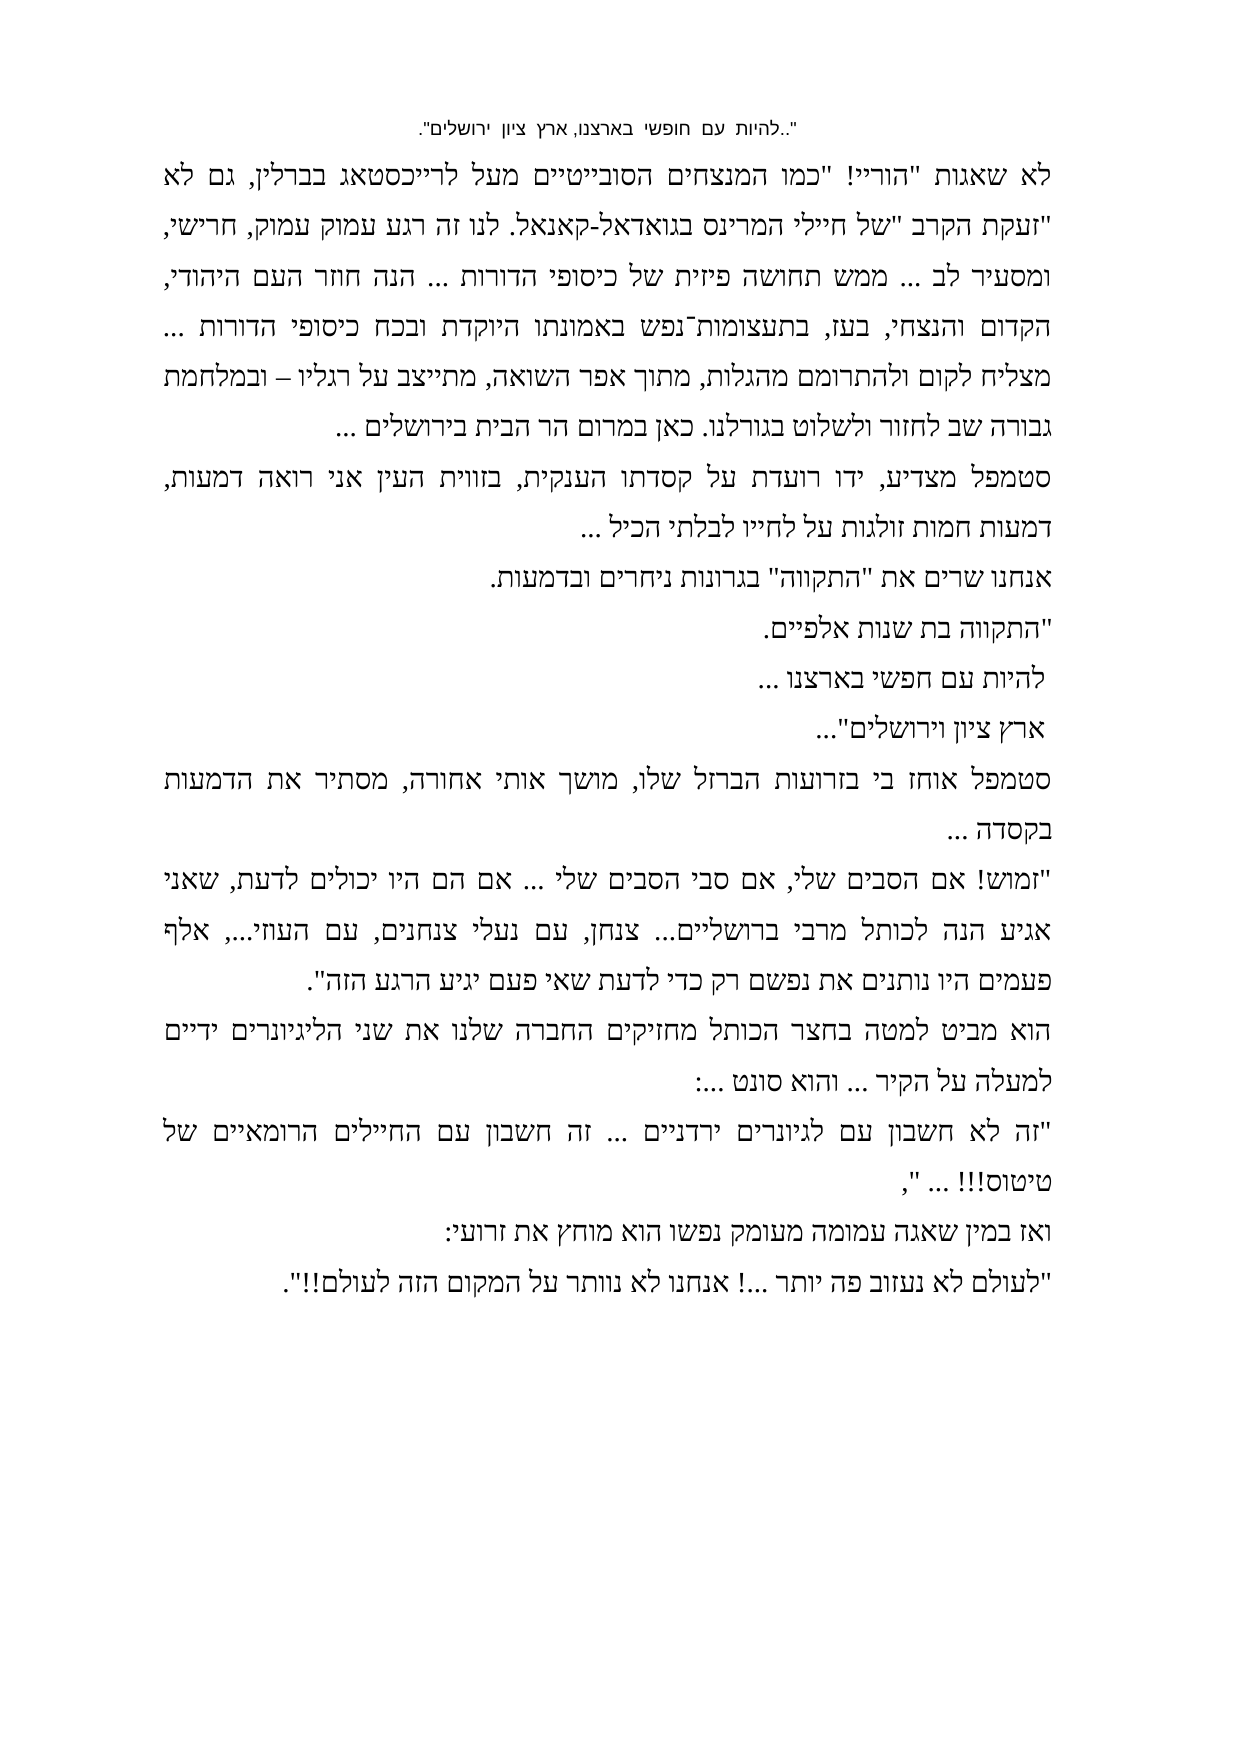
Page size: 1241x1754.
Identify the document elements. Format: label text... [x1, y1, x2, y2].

text ואז במין שאגה עמומה מעומק נפשו הוא מוחץ את זרועי: [162, 1214, 1053, 1248]
text אנחנו שרים את "התקווה" בגרונות ניחרים ובדמעות. [162, 561, 1053, 594]
text ארץ ציון וירושלים"... [162, 711, 1053, 745]
text סטמפל מצדיע, ידו רועדת על קסדתו הענקית, בזווית העין אני רואה דמעות, דמעות חמות זולגות על לחייו לבלתי הכיל ... [162, 460, 1053, 544]
text לא שאגות "הוריי! "כמו המנצחים הסובייטיים מעל לרייכסטאג בברלין, גם לא "זעקת הקרב "של חיילי המרינס בגואדאל-קאנאל. לנו זה רגע עמוק עמוק, חרישי, ומסעיר לב ... ממש תחושה פיזית של כיסופי הדורות ... הנה חוזר העם היהודי, הקדום והנצחי, בעז, בתעצומות־נפש באמונתו היוקדת ובכח כיסופי הדורות ... מצליח לקום ולהתרומם מהגלות, מתוך אפר השואה, מתייצב על רגליו – ובמלחמת גבורה שב לחזור ולשלוט בגורלנו. כאן במרום הר הבית בירושלים ... [162, 158, 1053, 443]
text סטמפל אוחז בי בזרועות הברזל שלו, מושך אותי אחורה, מסתיר את הדמעות בקסדה ... [162, 762, 1053, 846]
text "זמוש! אם הסבים שלי, אם סבי הסבים שלי ... אם הם היו יכולים לדעת, שאני אגיע הנה לכותל מרבי ברושליים... צנחן, עם נעלי צנחנים, עם העוזי..., אלף פעמים היו נותנים את נפשם רק כדי לדעת שאי פעם יגיע הרגע הזה". [162, 862, 1053, 997]
text "..להיות עם חופשי בארצנו, ארץ ציון ירושלים". [162, 118, 1053, 140]
text "זה לא חשבון עם לגיונרים ירדניים ... זה חשבון עם החיילים הרומאיים של טיטוס!!! ... ", [162, 1114, 1053, 1198]
text "התקווה בת שנות אלפיים. [162, 611, 1053, 644]
text הוא מביט למטה בחצר הכותל מחזיקים החברה שלנו את שני הליגיונרים ידיים למעלה על הקיר ... והוא סונט ...: [162, 1013, 1053, 1097]
text להיות עם חפשי בארצנו ... [162, 661, 1053, 695]
text "לעולם לא נעזוב פה יותר ...! אנחנו לא נוותר על המקום הזה לעולם!!". [162, 1265, 1053, 1298]
